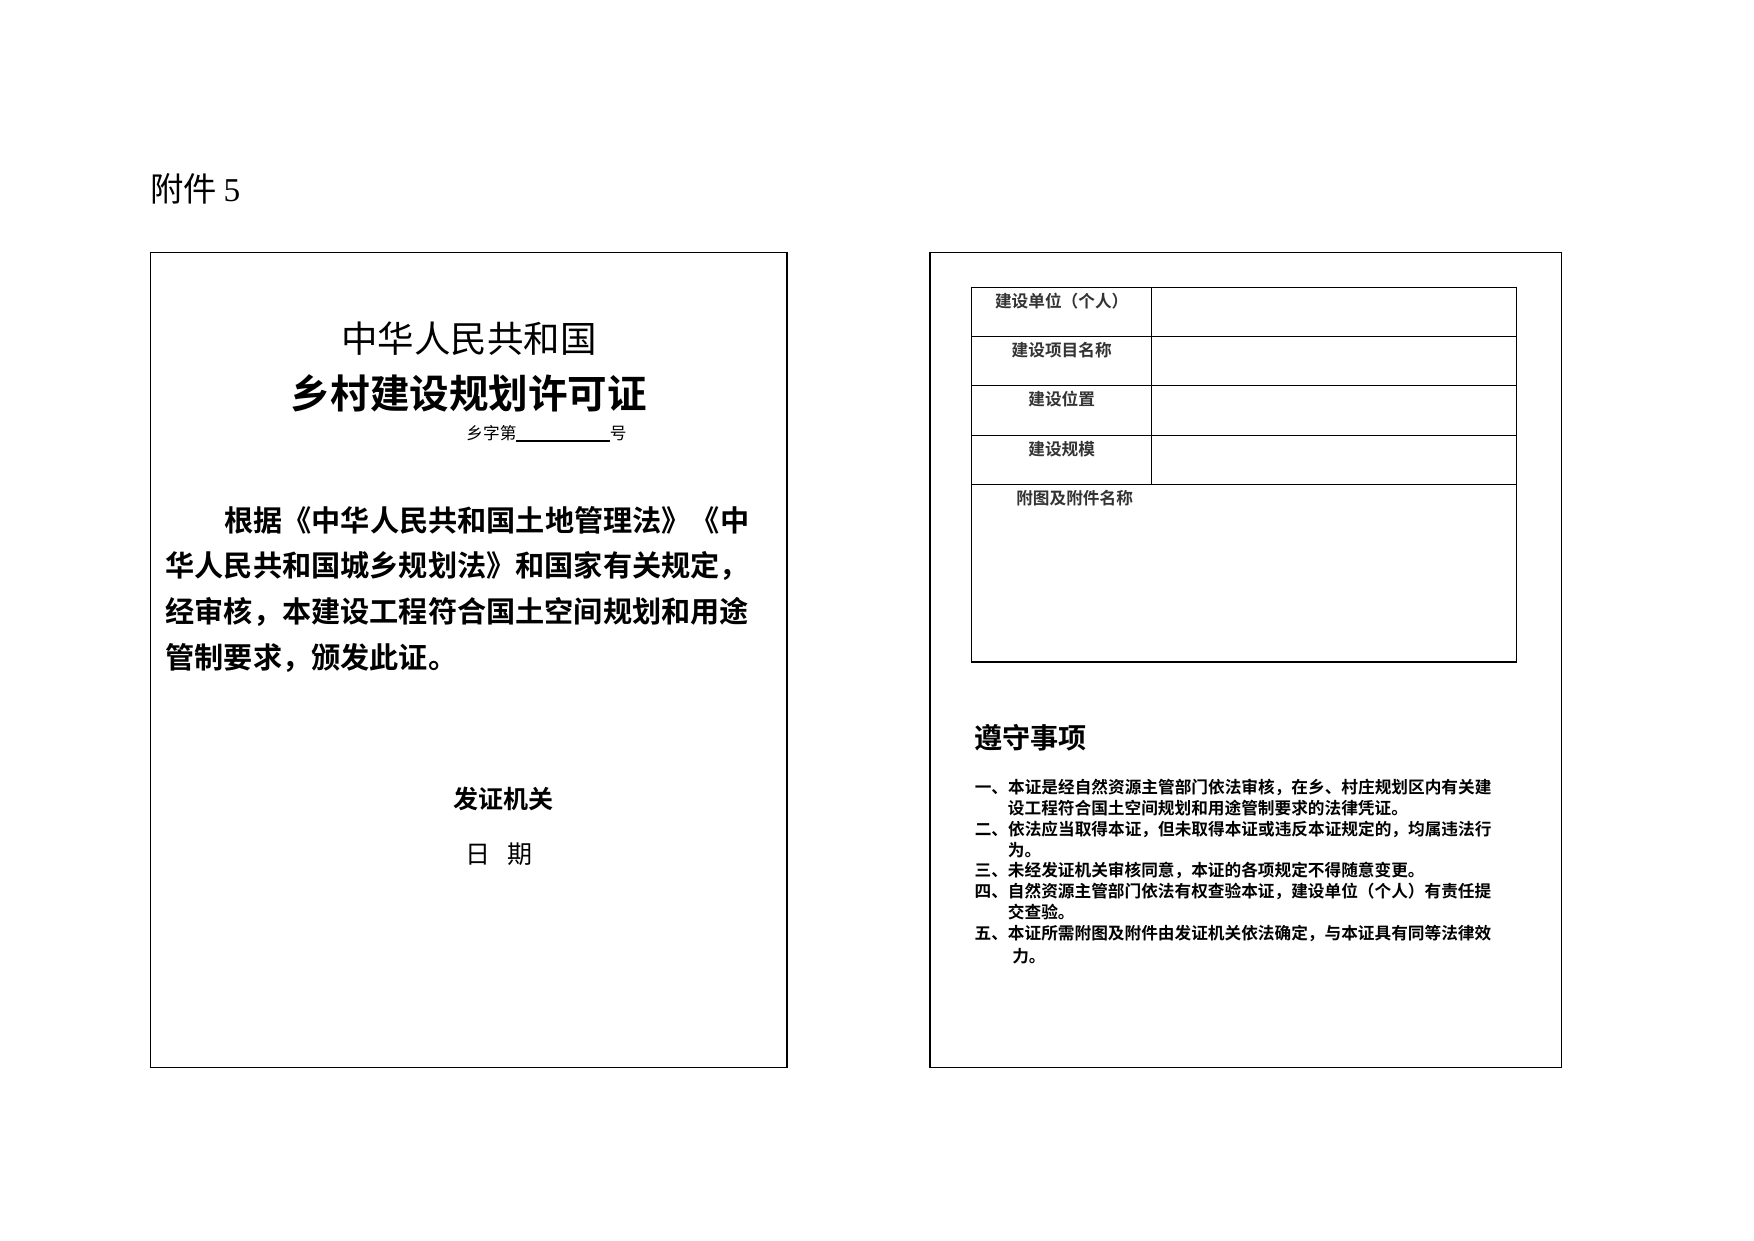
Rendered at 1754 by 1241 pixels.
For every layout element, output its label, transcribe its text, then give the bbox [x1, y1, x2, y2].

text 附件5 [150, 153, 1604, 220]
